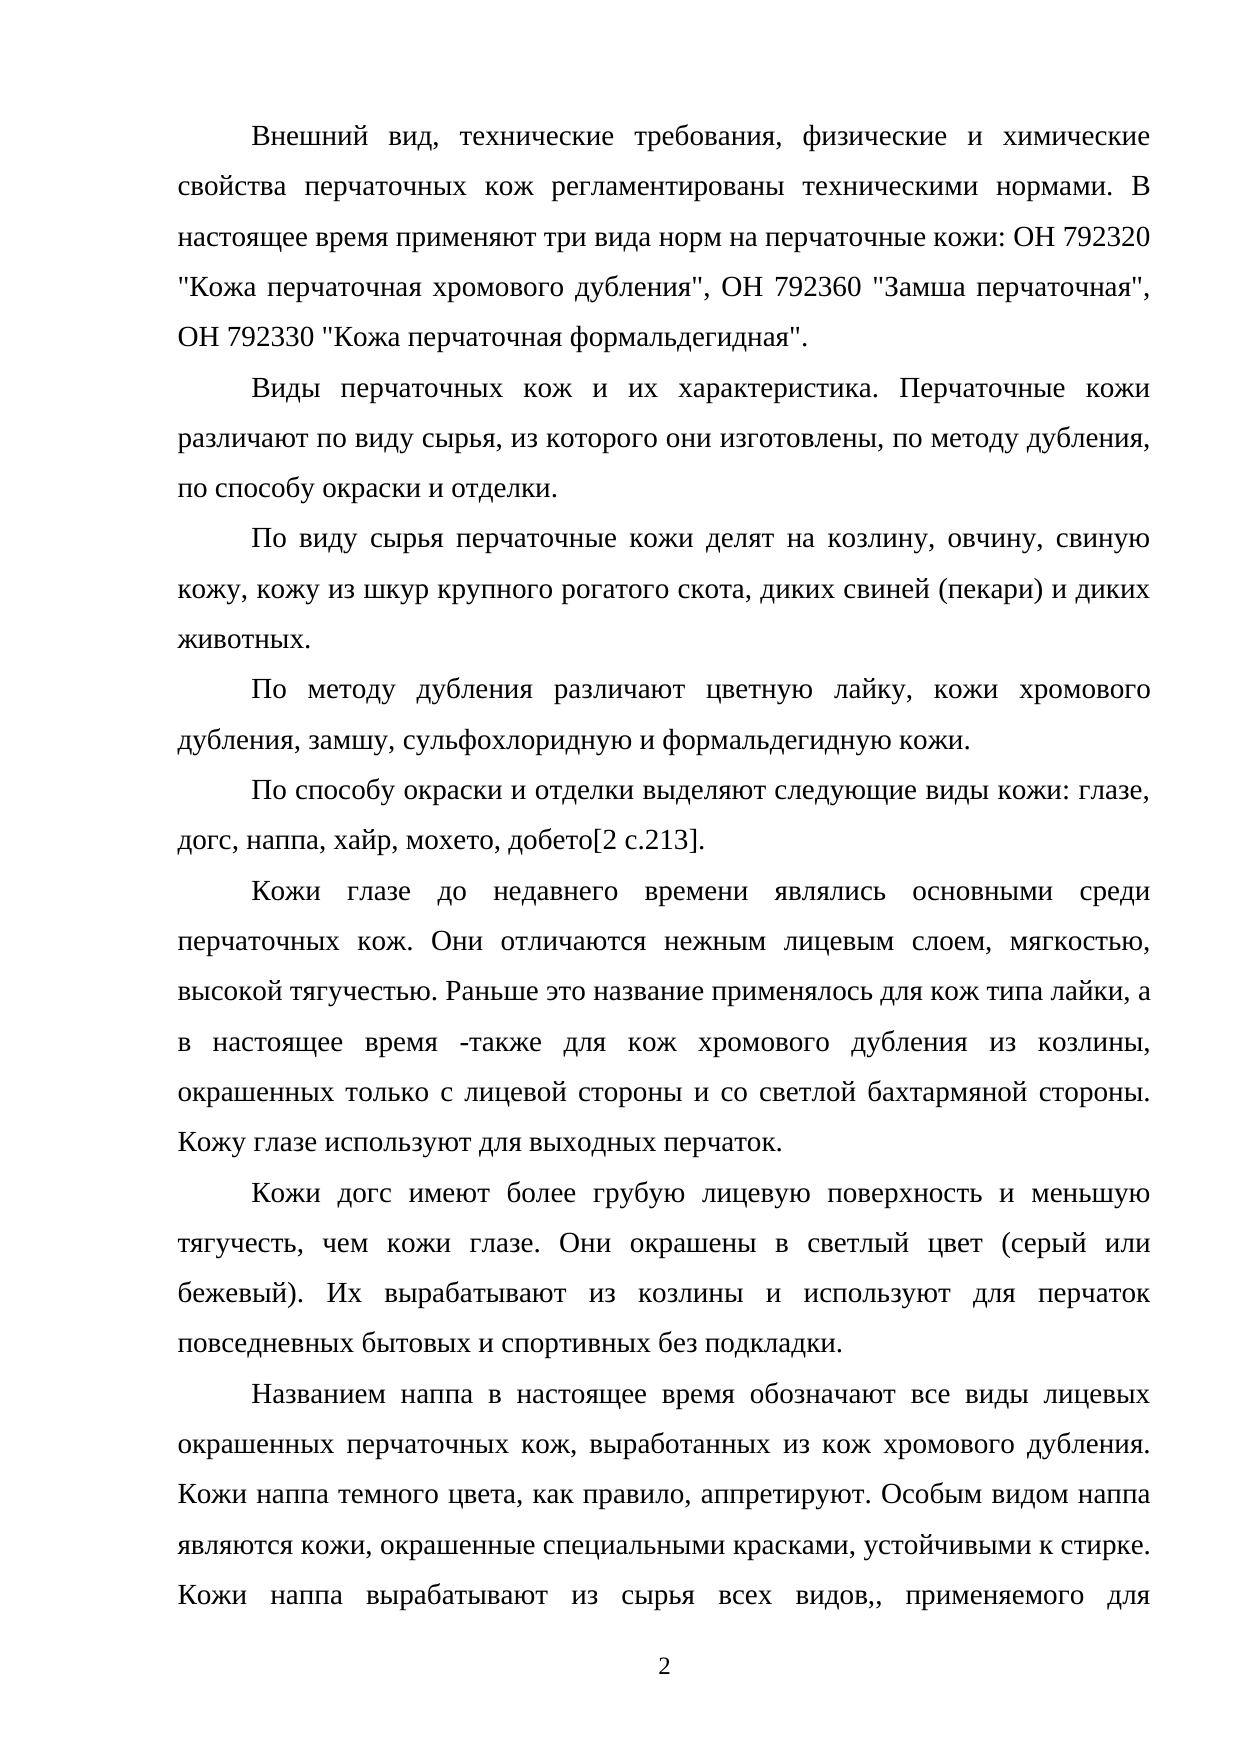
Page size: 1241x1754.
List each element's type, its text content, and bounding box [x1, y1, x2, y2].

text Кожи глазе до недавнего времени являлись основными среди перчаточных кож. Они отличаются нежным лицевым слоем, мягкостью, высокой тягучестью. Раньше это название применялось для кож типа лайки, а в настоящее время -также для кож хромового дубления из козлины, окрашенных только с лицевой стороны и со светлой бахтармяной стороны. Кожу глазе используют для выходных перчаток. [177, 873, 1152, 1158]
text Виды перчаточных кож и их характеристика. Перчаточные кожи различают по виду сырья, из которого они изготовлены, по методу дубления, по способу окраски и отделки. [177, 370, 1152, 504]
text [177, 1376, 1152, 1611]
text По методу дубления различают цветную лайку, кожи хромового дубления, замшу, сульфохлоридную и формальдегидную кожи. [177, 672, 1152, 755]
text Внешний вид, технические требования, физические и химические свойства перчаточных кож регламентированы техническими нормами. В настоящее время применяют три вида норм на перчаточные кожи: ОН 792320 "Кожа перчаточная хромового дубления", ОН 792360 "Замша перчаточная", ОН 792330 "Кожа перчаточная формальдегидная". [177, 118, 1152, 353]
text По виду сырья перчаточные кожи делят на козлину, овчину, свиную кожу, кожу из шкур крупного рогатого скота, диких свиней (пекари) и диких животных. [177, 521, 1152, 655]
text По способу окраски и отделки выделяют следующие виды кожи: глазе, догс, наппа, хайр, мохето, добето[2 c.213]. [177, 772, 1152, 856]
text Кожи догс имеют более грубую лицевую поверхность и меньшую тягучесть, чем кожи глазе. Они окрашены в светлый цвет (серый или бежевый). Их вырабатывают из козлины и используют для перчаток повседневных бытовых и спортивных без подкладки. [177, 1175, 1152, 1359]
